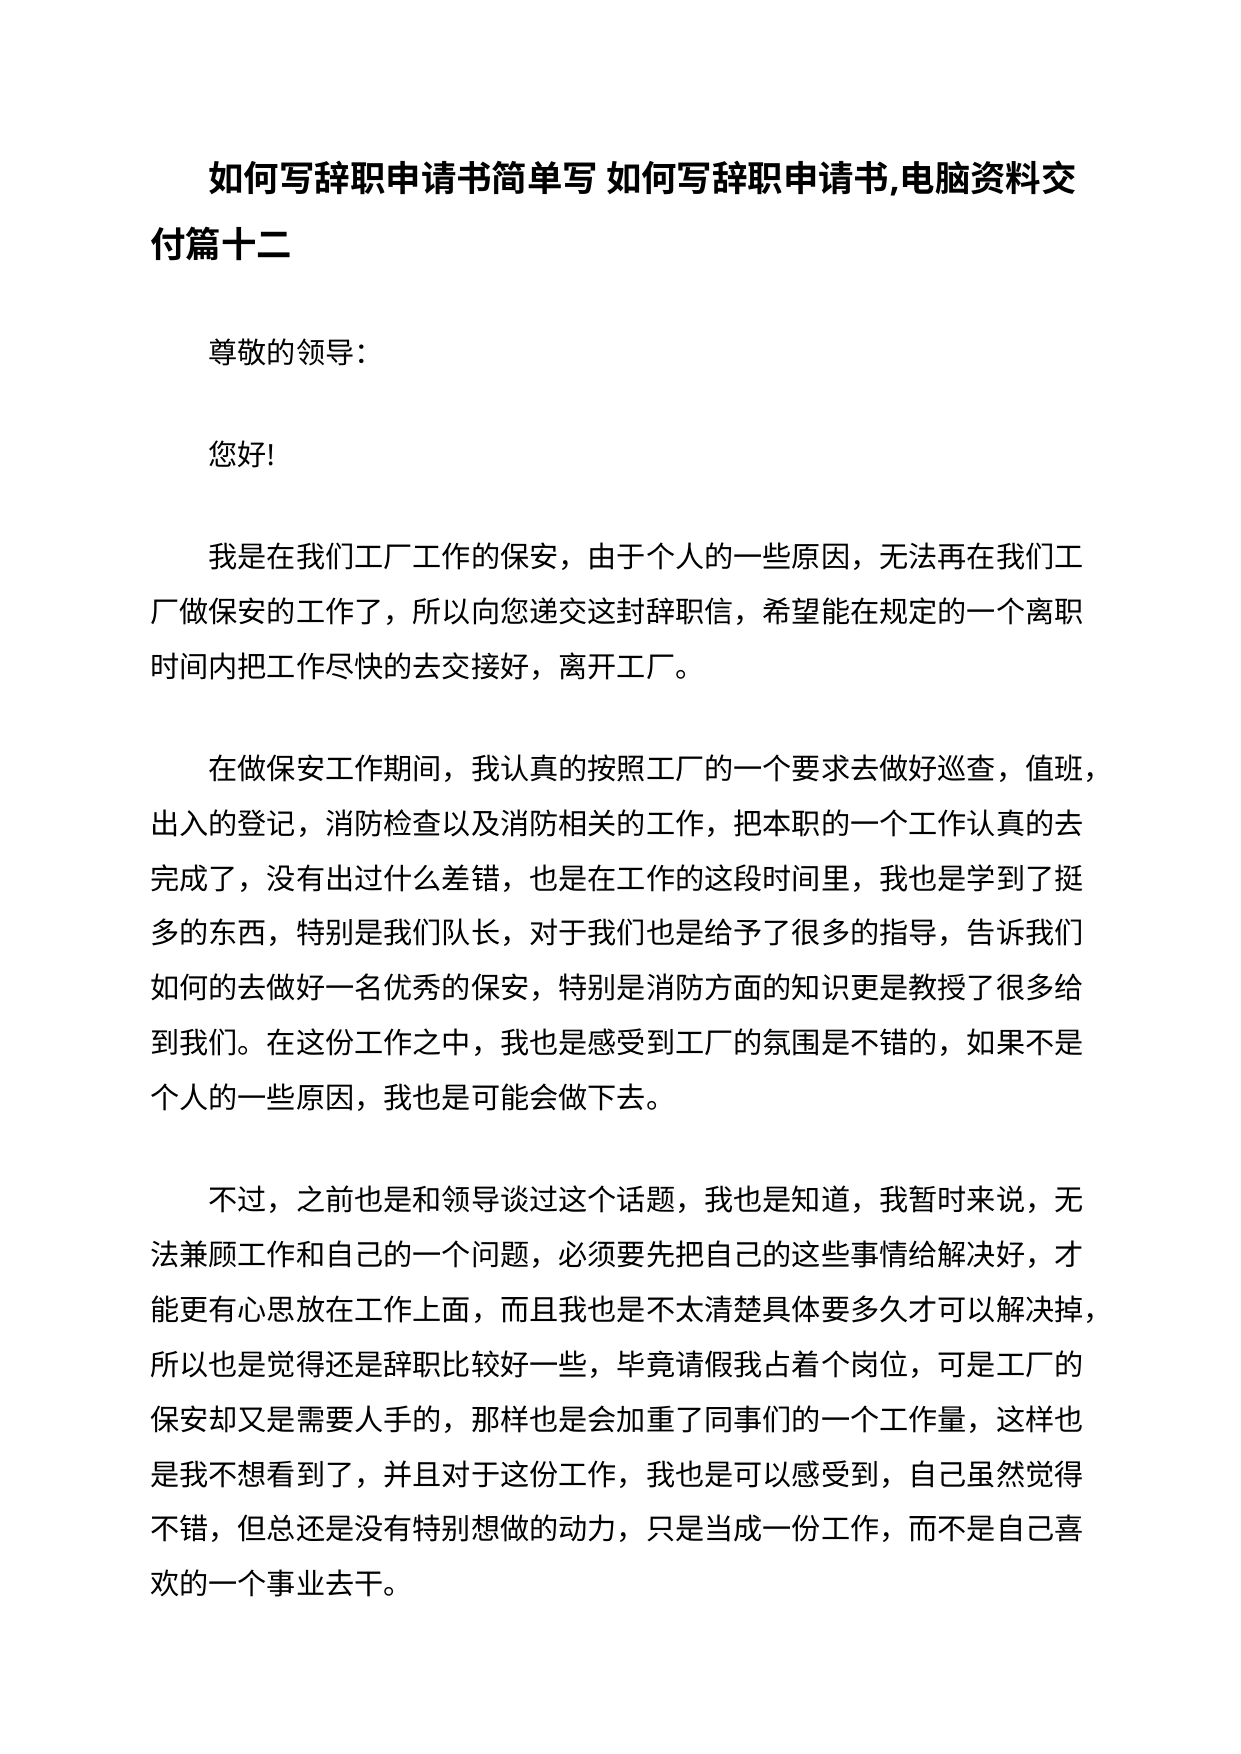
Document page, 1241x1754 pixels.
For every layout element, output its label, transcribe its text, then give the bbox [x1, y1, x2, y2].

text 如何写辞职申请书简单写 如何写辞职申请书,电脑资料交付篇十二 [150, 150, 1090, 268]
text 尊敬的领导： [150, 330, 1090, 372]
text 不过，之前也是和领导谈过这个话题，我也是知道，我暂时来说，无法兼顾工作和自己的一个问题，必须要先把自己的这些事情给解决好，才能更有心思放在工作上面，而且我也是不太清楚具体要多久才可以解决掉，所以也是觉得还是辞职比较好一些，毕竟请假我占着个岗位，可是工厂的保安却又是需要人手的，那样也是会加重了同事们的一个工作量，这样也是我不想看到了，并且对于这份工作，我也是可以感受到，自己虽然觉得不错，但总还是没有特别想做的动力，只是当成一份工作，而不是自己喜欢的一个事业去干。 [150, 1177, 1090, 1603]
text 我是在我们工厂工作的保安，由于个人的一些原因，无法再在我们工厂做保安的工作了，所以向您递交这封辞职信，希望能在规定的一个离职时间内把工作尽快的去交接好，离开工厂。 [150, 534, 1090, 686]
text 在做保安工作期间，我认真的按照工厂的一个要求去做好巡查，值班，出入的登记，消防检查以及消防相关的工作，把本职的一个工作认真的去完成了，没有出过什么差错，也是在工作的这段时间里，我也是学到了挺多的东西，特别是我们队长，对于我们也是给予了很多的指导，告诉我们如何的去做好一名优秀的保安，特别是消防方面的知识更是教授了很多给到我们。在这份工作之中，我也是感受到工厂的氛围是不错的，如果不是个人的一些原因，我也是可能会做下去。 [150, 745, 1090, 1117]
text 您好! [150, 432, 1090, 474]
